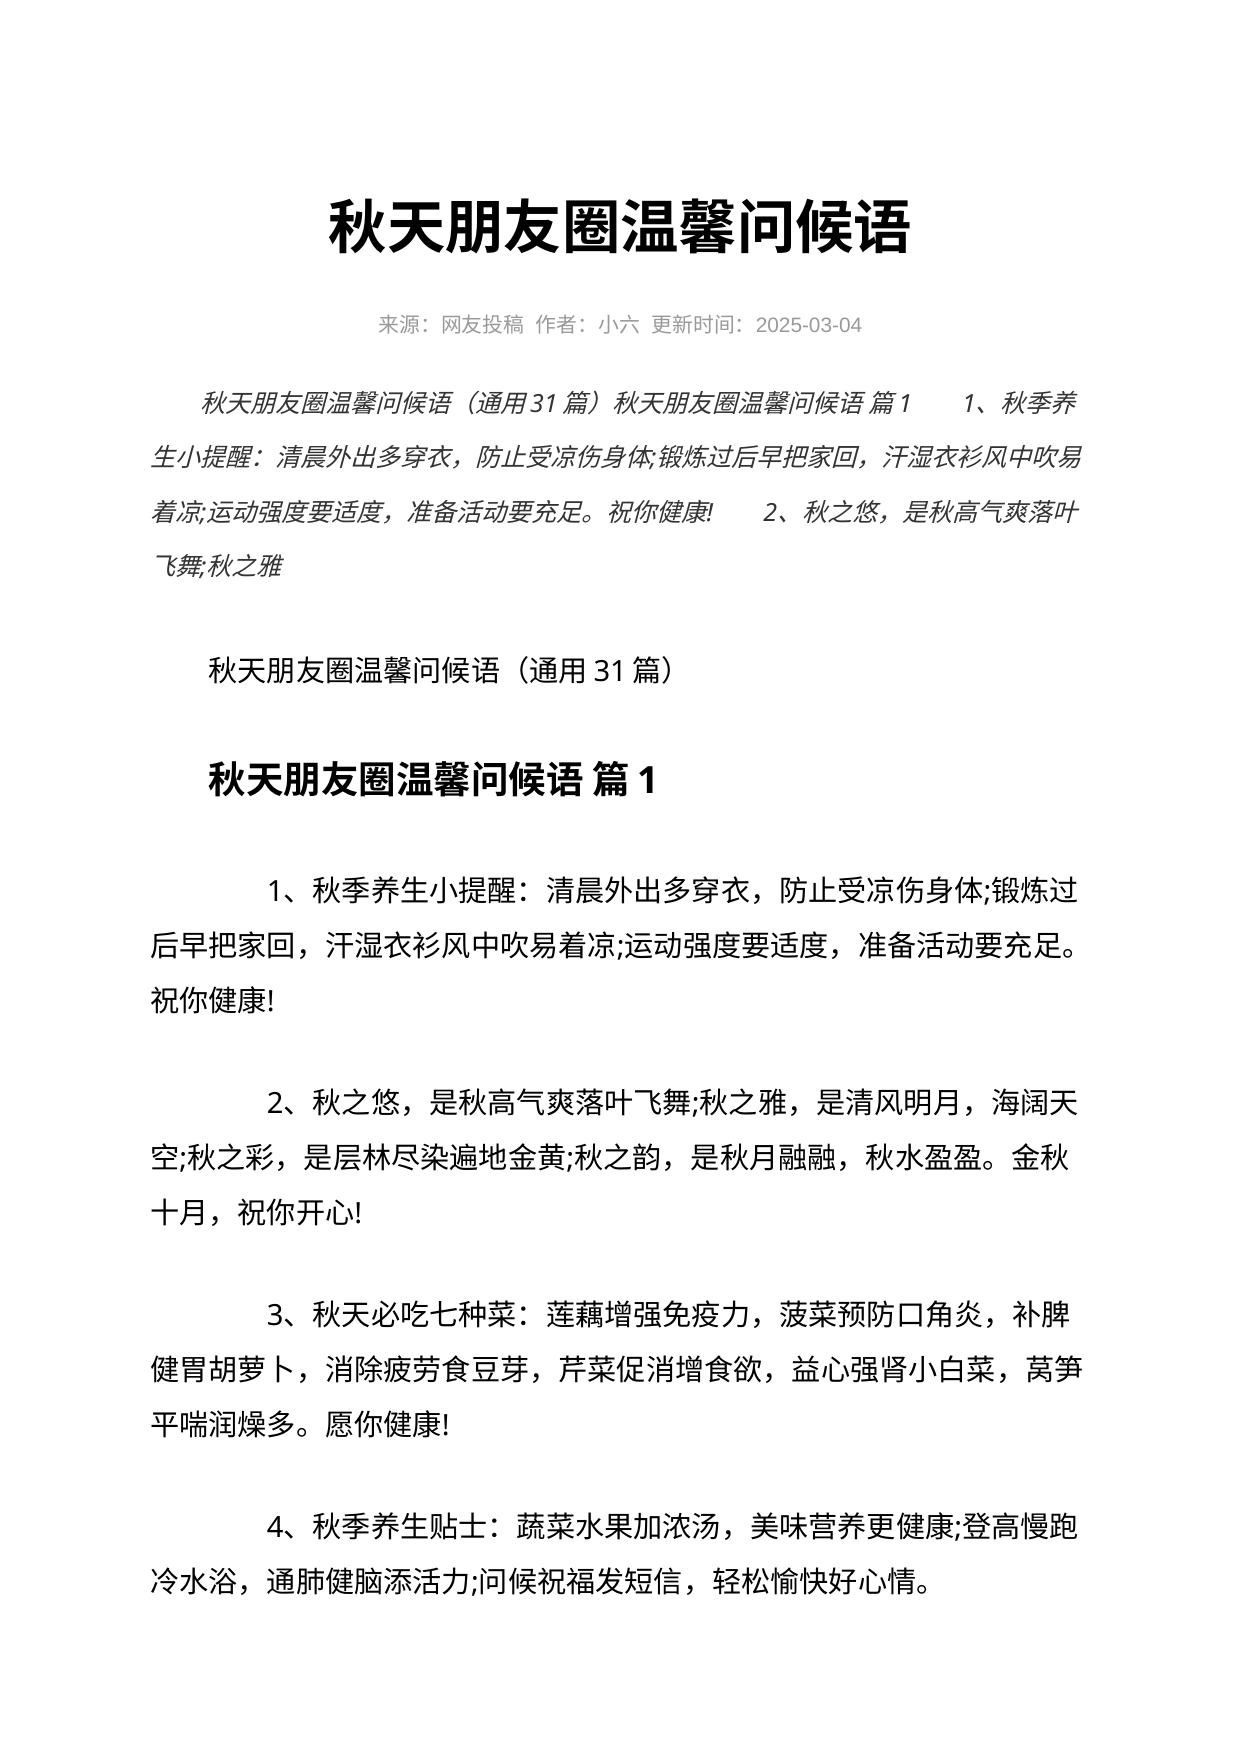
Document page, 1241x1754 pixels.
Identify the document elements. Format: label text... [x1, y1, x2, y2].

text 4、秋季养生贴士：蔬菜水果加浓汤，美味营养更健康;登高慢跑冷水浴，通肺健脑添活力;问候祝福发短信，轻松愉快好心情。 [150, 1503, 1090, 1601]
text 2、秋之悠，是秋高气爽落叶飞舞;秋之雅，是清风明月，海阔天空;秋之彩，是层林尽染遍地金黄;秋之韵，是秋月融融，秋水盈盈。金秋十月，祝你开心! [150, 1079, 1090, 1232]
text 1、秋季养生小提醒：清晨外出多穿衣，防止受凉伤身体;锻炼过后早把家回，汗湿衣衫风中吹易着凉;运动强度要适度，准备活动要充足。祝你健康! [150, 867, 1090, 1020]
text 秋天朋友圈温馨问候语 篇1 [150, 750, 1090, 804]
text 秋天朋友圈温馨问候语（通用31篇）秋天朋友圈温馨问候语 篇1 1、秋季养生小提醒：清晨外出多穿衣，防止受凉伤身体;锻炼过后早把家回，汗湿衣衫风中吹易着凉;运动强度要适度，准备活动要充足。祝你健康! 2、秋之悠，是秋高气爽落叶飞舞;秋之雅 [150, 383, 1090, 583]
subtitle 秋天朋友圈温馨问候语 [150, 181, 1090, 266]
text 来源：网友投稿 作者：小六 更新时间：2025-03-04 [150, 313, 1090, 337]
text 秋天朋友圈温馨问候语（通用31篇） [150, 648, 1090, 690]
text 3、秋天必吃七种菜：莲藕增强免疫力，菠菜预防口角炎，补脾健胃胡萝卜，消除疲劳食豆芽，芹菜促消增食欲，益心强肾小白菜，莴笋平喘润燥多。愿你健康! [150, 1291, 1090, 1444]
